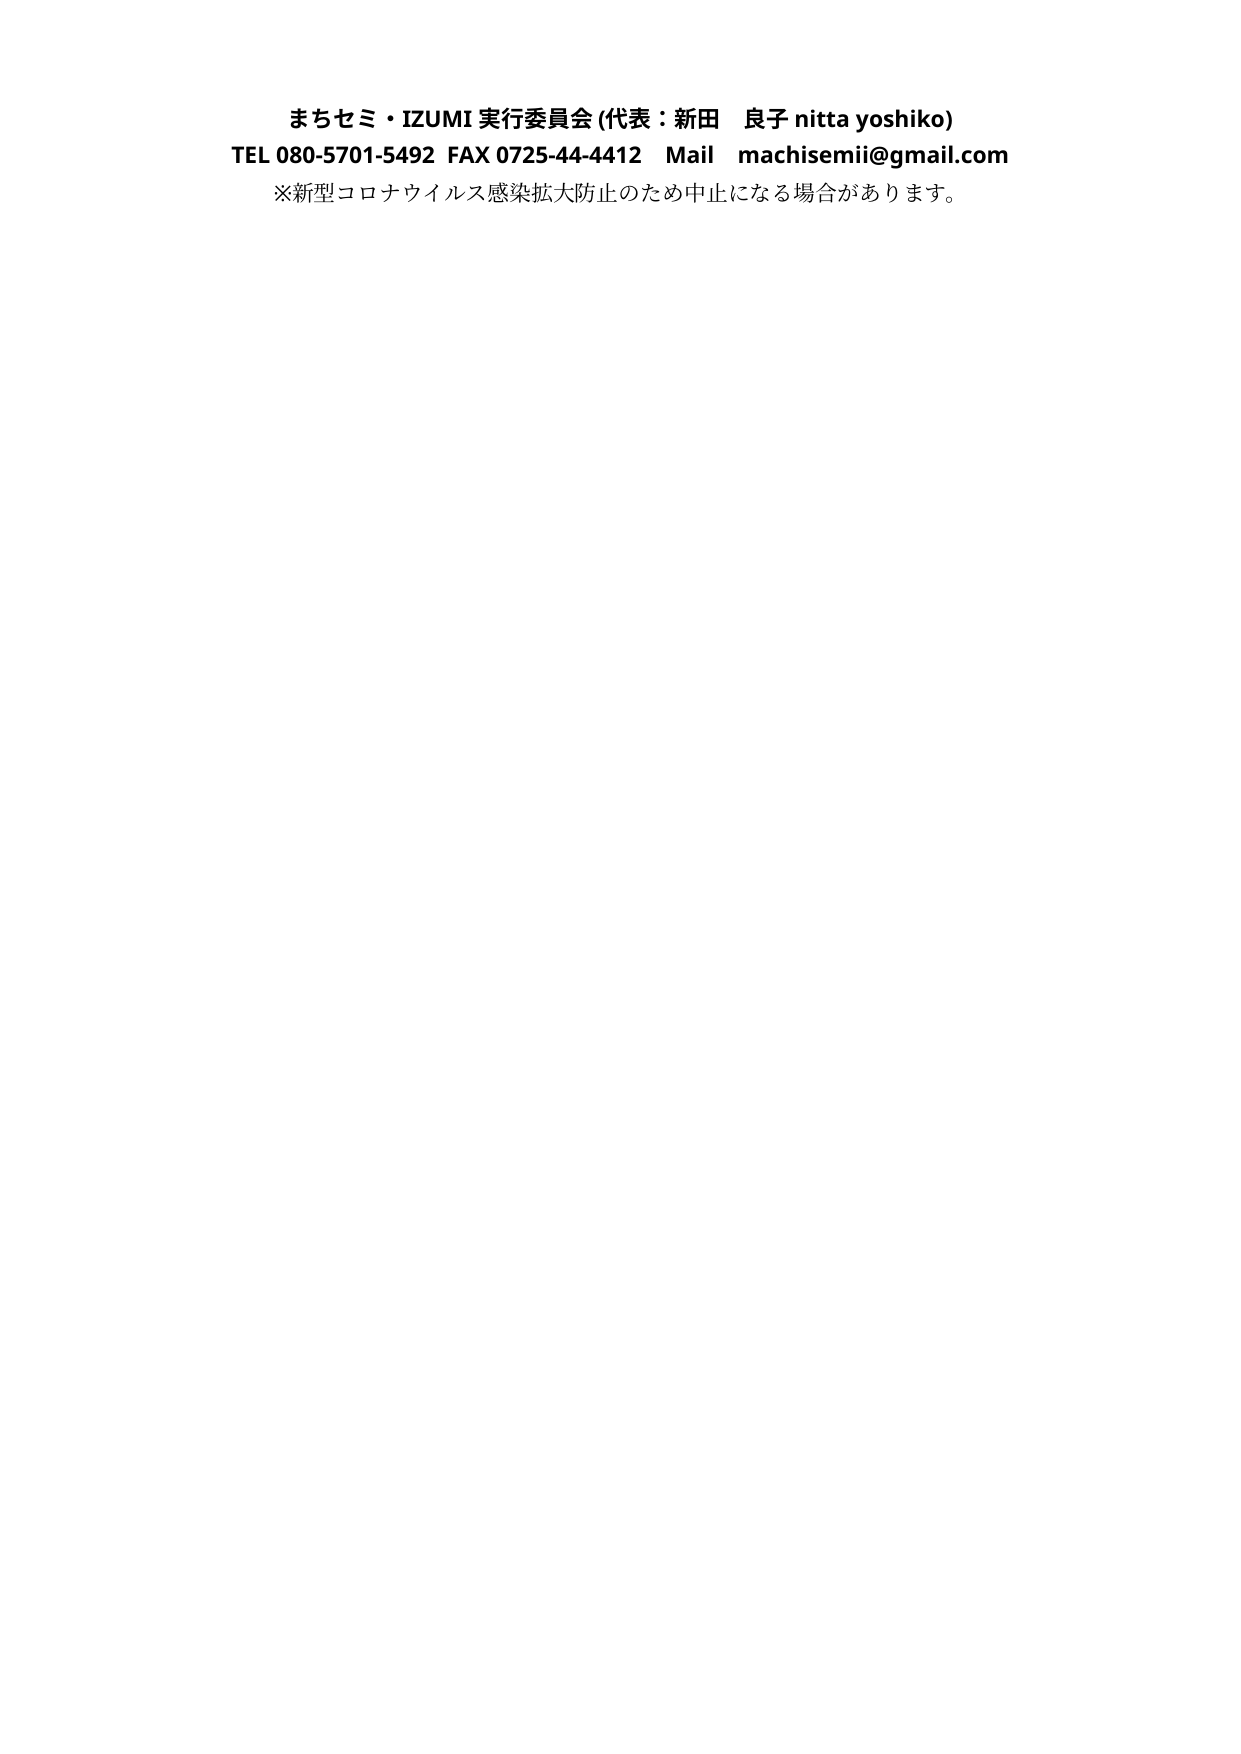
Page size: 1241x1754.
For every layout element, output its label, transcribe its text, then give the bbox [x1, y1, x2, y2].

text TEL 080-5701-5492 FAX 0725-44-4412 Mail machisemii@gmail.com [100, 136, 1140, 173]
text まちセミ・IZUMI 実行委員会 (代表：新田 良子 nitta yoshiko) [100, 98, 1140, 136]
text ※新型コロナウイルス感染拡大防止のため中止になる場合があります。 [100, 173, 1140, 211]
